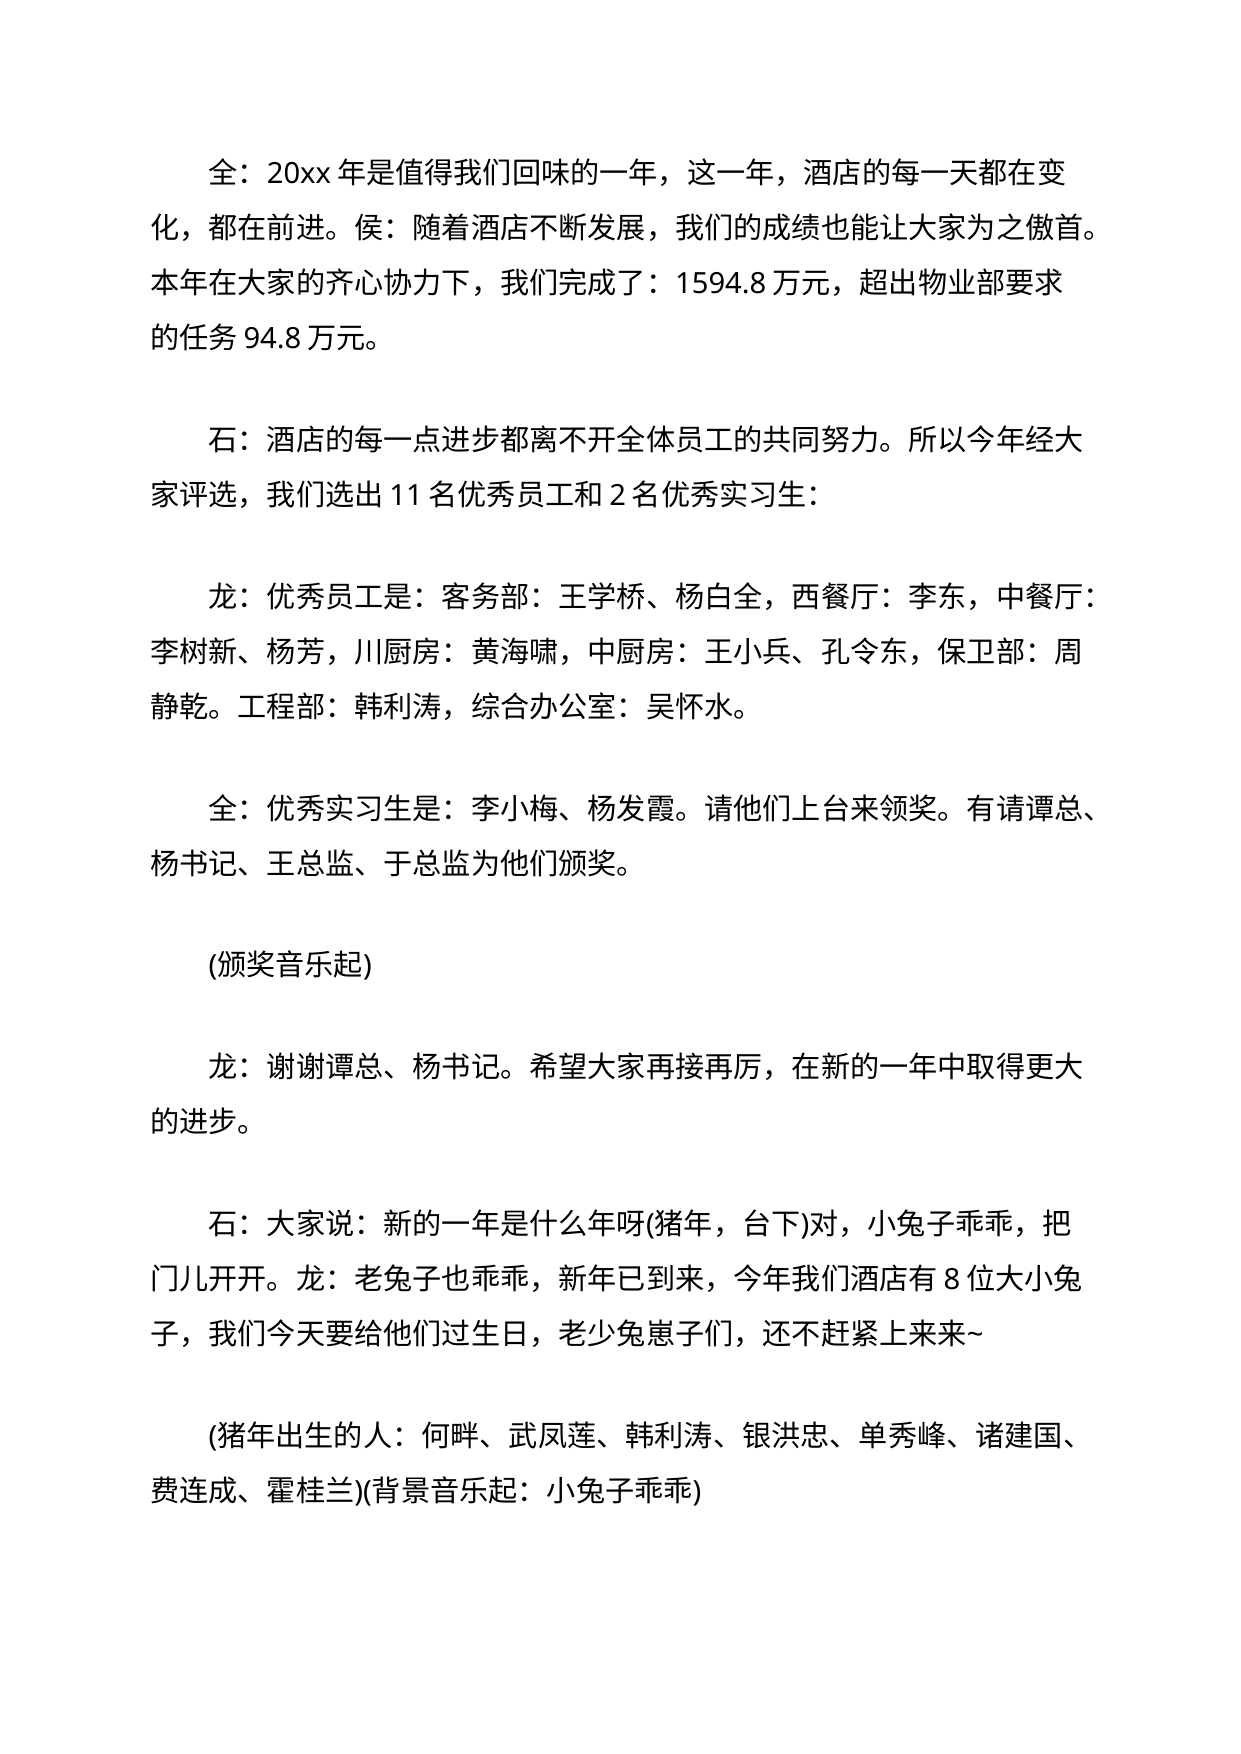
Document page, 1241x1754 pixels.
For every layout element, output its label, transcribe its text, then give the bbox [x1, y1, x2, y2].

text 全：20xx年是值得我们回味的一年，这一年，酒店的每一天都在变化，都在前进。侯：随着酒店不断发展，我们的成绩也能让大家为之傲首。本年在大家的齐心协力下，我们完成了：1594.8万元，超出物业部要求的任务94.8万元。 [150, 150, 1090, 357]
text 石：大家说：新的一年是什么年呀(猪年，台下)对，小兔子乖乖，把门儿开开。龙：老兔子也乖乖，新年已到来，今年我们酒店有8位大小兔子，我们今天要给他们过生日，老少兔崽子们，还不赶紧上来来~ [150, 1201, 1090, 1353]
text (颁奖音乐起) [150, 942, 1090, 984]
text (猪年出生的人：何畔、武凤莲、韩利涛、银洪忠、单秀峰、诸建国、费连成、霍桂兰)(背景音乐起：小兔子乖乖) [150, 1413, 1090, 1510]
text 龙：谢谢谭总、杨书记。希望大家再接再厉，在新的一年中取得更大的进步。 [150, 1044, 1090, 1141]
text 龙：优秀员工是：客务部：王学桥、杨白全，西餐厅：李东，中餐厅：李树新、杨芳，川厨房：黄海啸，中厨房：王小兵、孔令东，保卫部：周静乾。工程部：韩利涛，综合办公室：吴怀水。 [150, 574, 1090, 726]
text 全：优秀实习生是：李小梅、杨发霞。请他们上台来领奖。有请谭总、杨书记、王总监、于总监为他们颁奖。 [150, 785, 1090, 882]
text 石：酒店的每一点进步都离不开全体员工的共同努力。所以今年经大家评选，我们选出11名优秀员工和2名优秀实习生： [150, 417, 1090, 514]
